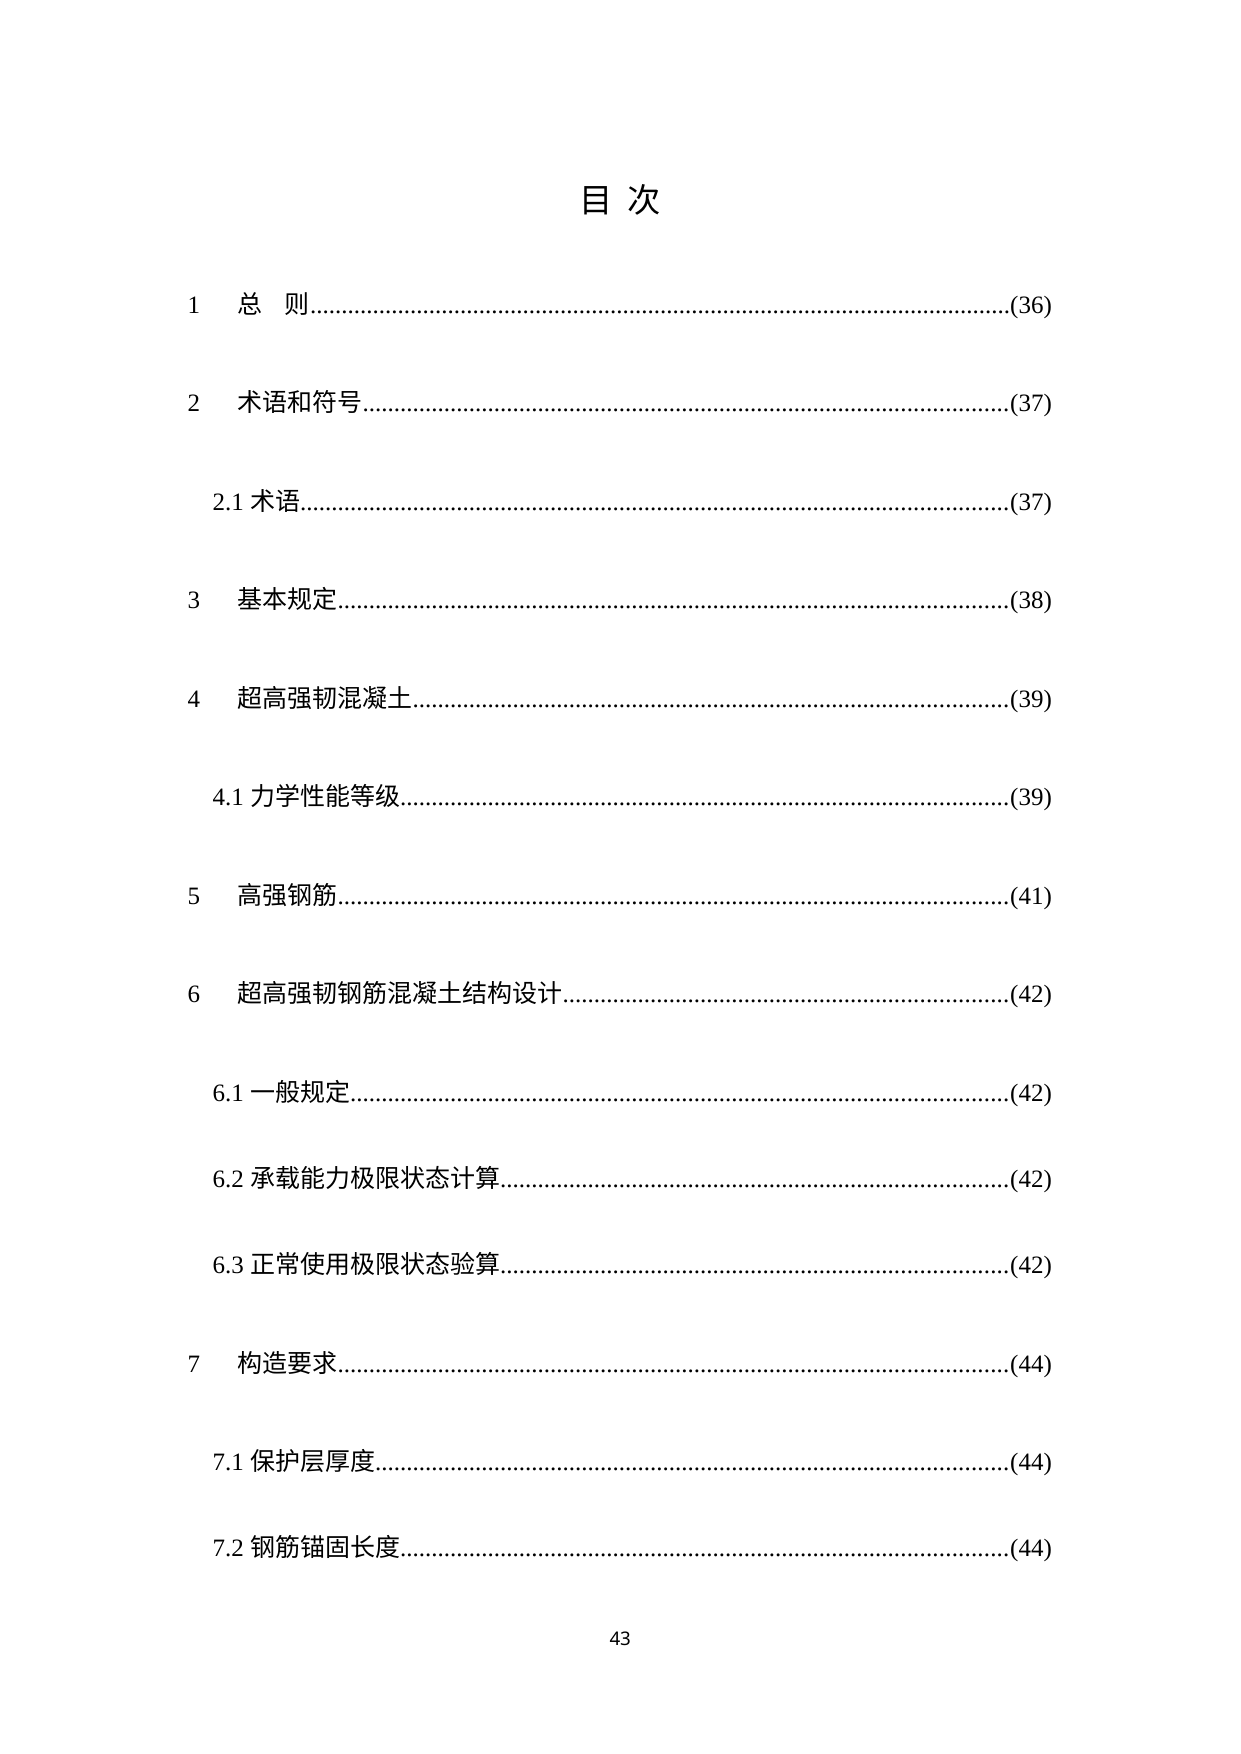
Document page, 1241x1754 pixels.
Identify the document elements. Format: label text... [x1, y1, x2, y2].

text 6 超高强韧钢筋混凝土结构设计 (42) [187, 958, 1053, 1026]
text 7.1 保护层厚度 (44) [212, 1426, 1053, 1494]
text 目 次 [187, 164, 1053, 232]
text 4 超高强韧混凝土 (39) [187, 662, 1053, 730]
text 3 基本规定 (38) [187, 564, 1053, 632]
text 5 高强钢筋 (41) [187, 859, 1053, 927]
text 2.1 术语 (37) [212, 465, 1053, 533]
text 6.3 正常使用极限状态验算 (42) [212, 1229, 1053, 1297]
text 6.1 一般规定 (42) [212, 1057, 1053, 1124]
text 1 总 则 (36) [187, 268, 1053, 336]
text 7 构造要求 (44) [187, 1327, 1053, 1395]
text 4.1 力学性能等级 (39) [212, 761, 1053, 829]
text 6.2 承载能力极限状态计算 (42) [212, 1143, 1053, 1211]
text 2 术语和符号 (37) [187, 367, 1053, 435]
text 7.2 钢筋锚固长度 (44) [212, 1512, 1053, 1580]
